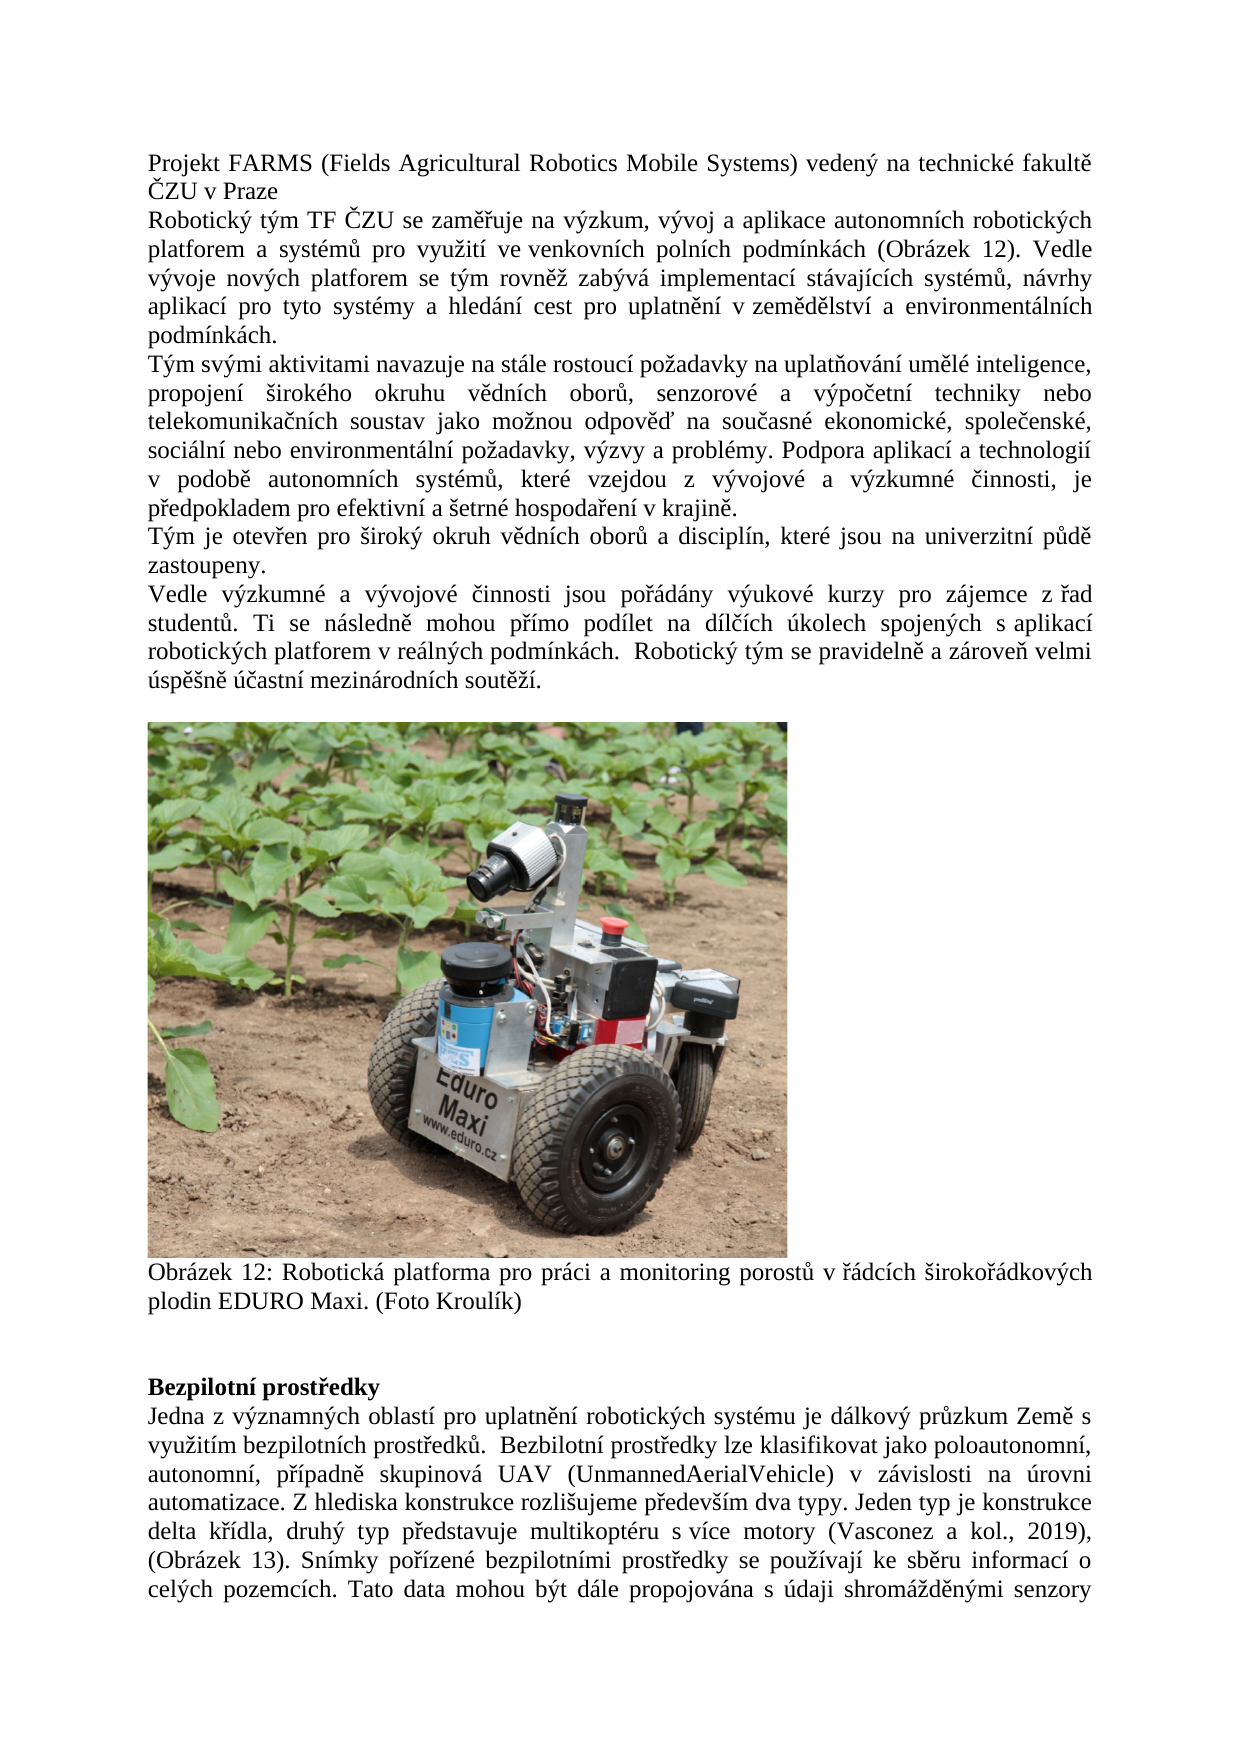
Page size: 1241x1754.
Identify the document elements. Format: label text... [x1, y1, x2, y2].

picture [147, 722, 788, 1258]
text Tým svými aktivitami navazuje na stále rostoucí požadavky na uplatňování umělé inteligence, propojení širokého okruhu vědních oborů, senzorové a výpočetní techniky nebo telekomunikačních soustav jako možnou odpověď na současné ekonomické, společenské, sociální nebo environmentální požadavky, výzvy a problémy. Podpora aplikací a technologií v podobě autonomních systémů, které vzejdou z vývojové a výzkumné činnosti, je předpokladem pro efektivní a šetrné hospodaření v krajině. [148, 349, 1093, 521]
text Robotický tým TF ČZU se zaměřuje na výzkum, vývoj a aplikace autonomních robotických platforem a systémů pro využití ve venkovních polních podmínkách (Obrázek 12). Vedle vývoje nových platforem se tým rovněž zabývá implementací stávajících systémů, návrhy aplikací pro tyto systémy a hledání cest pro uplatnění v zemědělství a environmentálních podmínkách. [148, 205, 1093, 349]
text Vedle výzkumné a vývojové činnosti jsou pořádány výukové kurzy pro zájemce z řad studentů. Ti se následně mohou přímo podílet na dílčích úkolech spojených s aplikací robotických platforem v reálných podmínkách. Robotický tým se pravidelně a zároveň velmi úspěšně účastní mezinárodních soutěží. [148, 579, 1093, 694]
text Obrázek 12: Robotická platforma pro práci a monitoring porostů v řádcích širokořádkových plodin EDURO Maxi. (Foto Kroulík) [148, 1257, 1093, 1315]
text Bezpilotní prostředky [148, 1372, 1093, 1401]
text Tým je otevřen pro široký okruh vědních oborů a disciplín, které jsou na univerzitní půdě zastoupeny. [148, 521, 1093, 579]
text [148, 1401, 1093, 1602]
text Projekt FARMS (Fields Agricultural Robotics Mobile Systems) vedený na technické fakultě ČZU v Praze [148, 148, 1093, 205]
